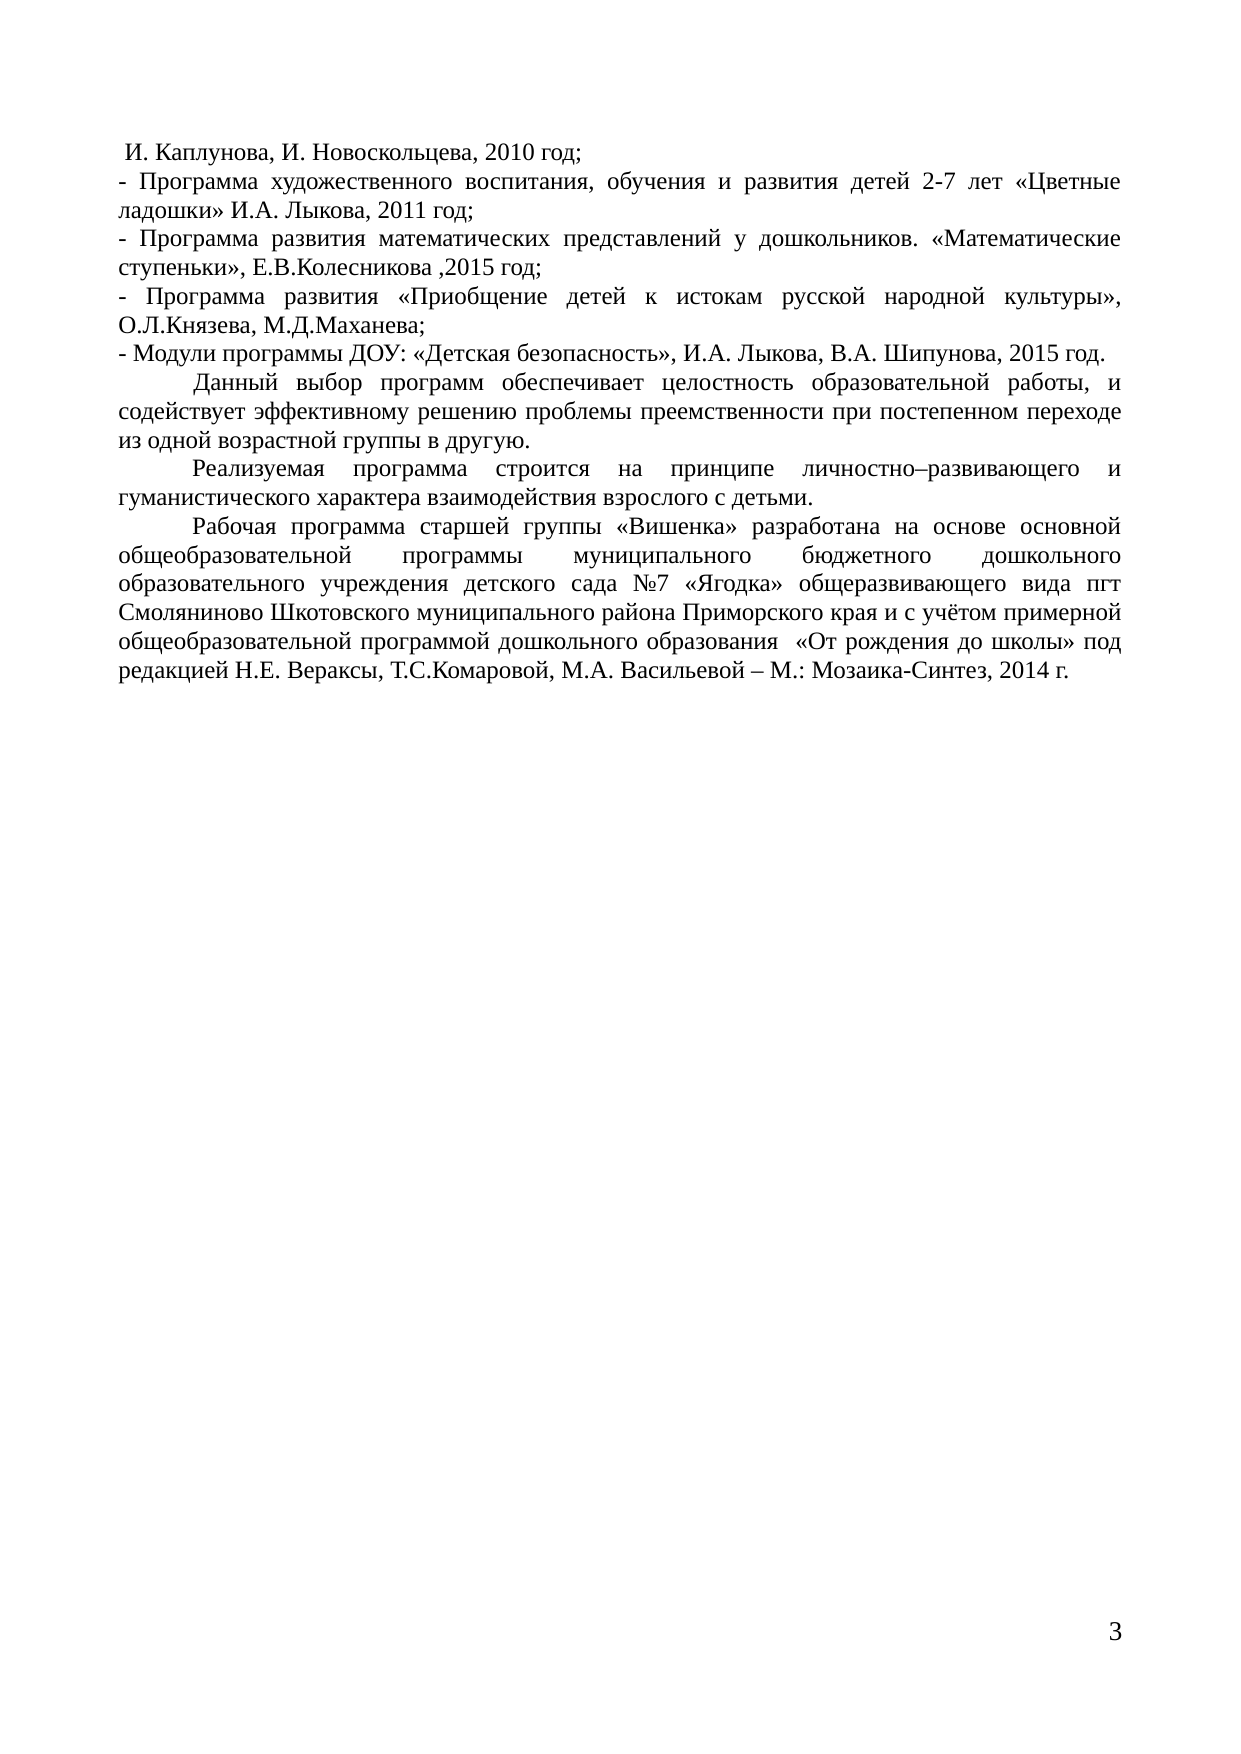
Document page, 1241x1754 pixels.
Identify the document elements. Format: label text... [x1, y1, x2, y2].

text Реализуемая программа строится на принципе личностно–развивающего и гуманистического характера взаимодействия взрослого с детьми. [118, 453, 1122, 511]
text - Программа развития «Приобщение детей к истокам русской народной культуры», О.Л.Князева, М.Д.Маханева; [118, 281, 1122, 338]
text - Программа развития математических представлений у дошкольников. «Математические ступеньки», Е.В.Колесникова ,2015 год; [118, 223, 1122, 281]
text Рабочая программа старшей группы «Вишенка» разработана на основе основной общеобразовательной программы муниципального бюджетного дошкольного образовательного учреждения детского сада №7 «Ягодка» общеразвивающего вида пгт Смоляниново Шкотовского муниципального района Приморского края и с учётом примерной общеобразовательной программой дошкольного образования «От рождения до школы» под редакцией Н.Е. Вераксы, Т.С.Комаровой, М.А. Васильевой – М.: Мозаика-Синтез, 2014 г. [118, 511, 1122, 683]
text Данный выбор программ обеспечивает целостность образовательной работы, и содействует эффективному решению проблемы преемственности при постепенном переходе из одной возрастной группы в другую. [118, 367, 1122, 453]
text - Программа художественного воспитания, обучения и развития детей 2-7 лет «Цветные ладошки» И.А. Лыкова, 2011 год; [118, 166, 1122, 223]
text И. Каплунова, И. Новоскольцева, 2010 год; [118, 137, 1122, 166]
text - Модули программы ДОУ: «Детская безопасность», И.А. Лыкова, В.А. Шипунова, 2015 год. [118, 338, 1122, 367]
